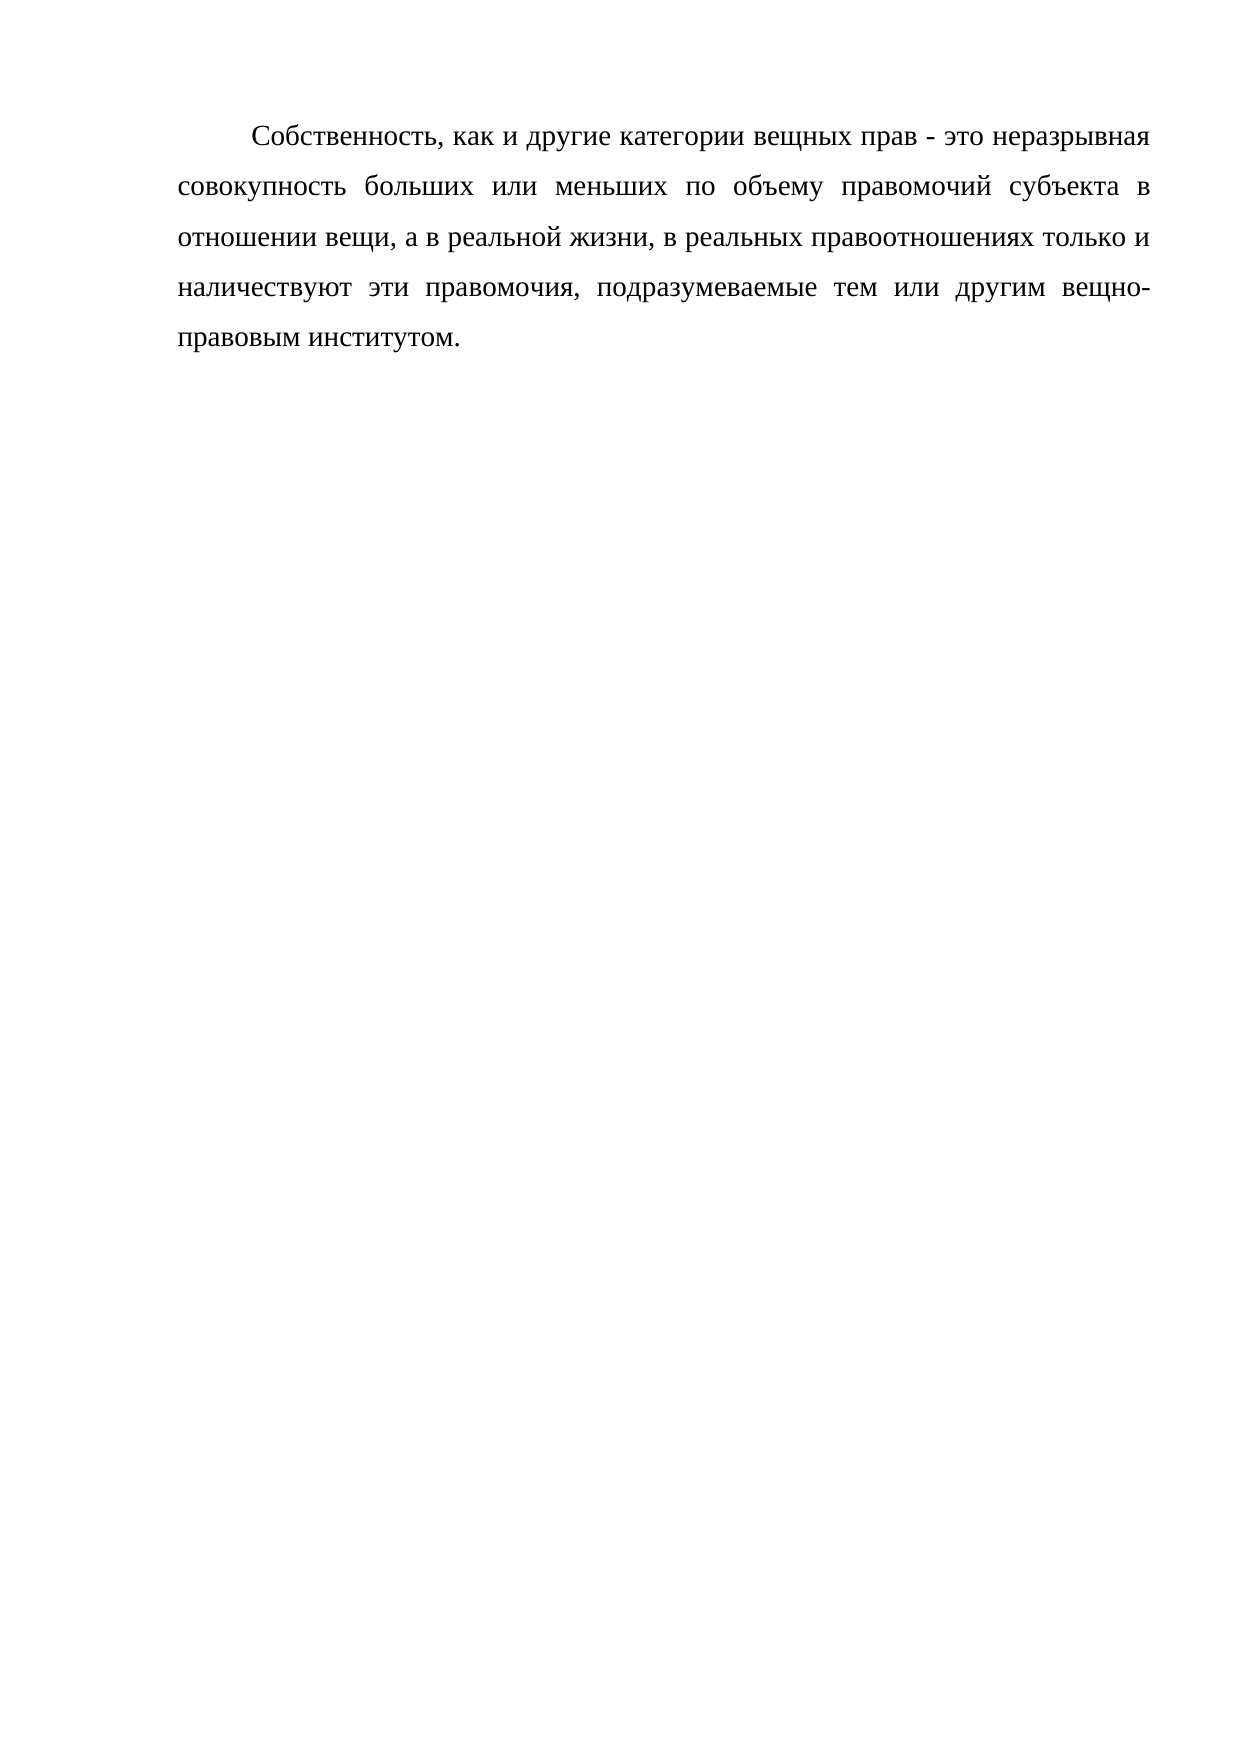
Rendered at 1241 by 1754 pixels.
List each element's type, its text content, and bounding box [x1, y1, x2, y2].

text Собственность, как и другие категории вещных прав - это неразрывная совокупность больших или меньших по объему правомочий субъекта в отношении вещи, а в реальной жизни, в реальных правоотношениях только и наличествуют эти правомочия, подразумеваемые тем или другим вещно-правовым институтом. [177, 118, 1152, 353]
